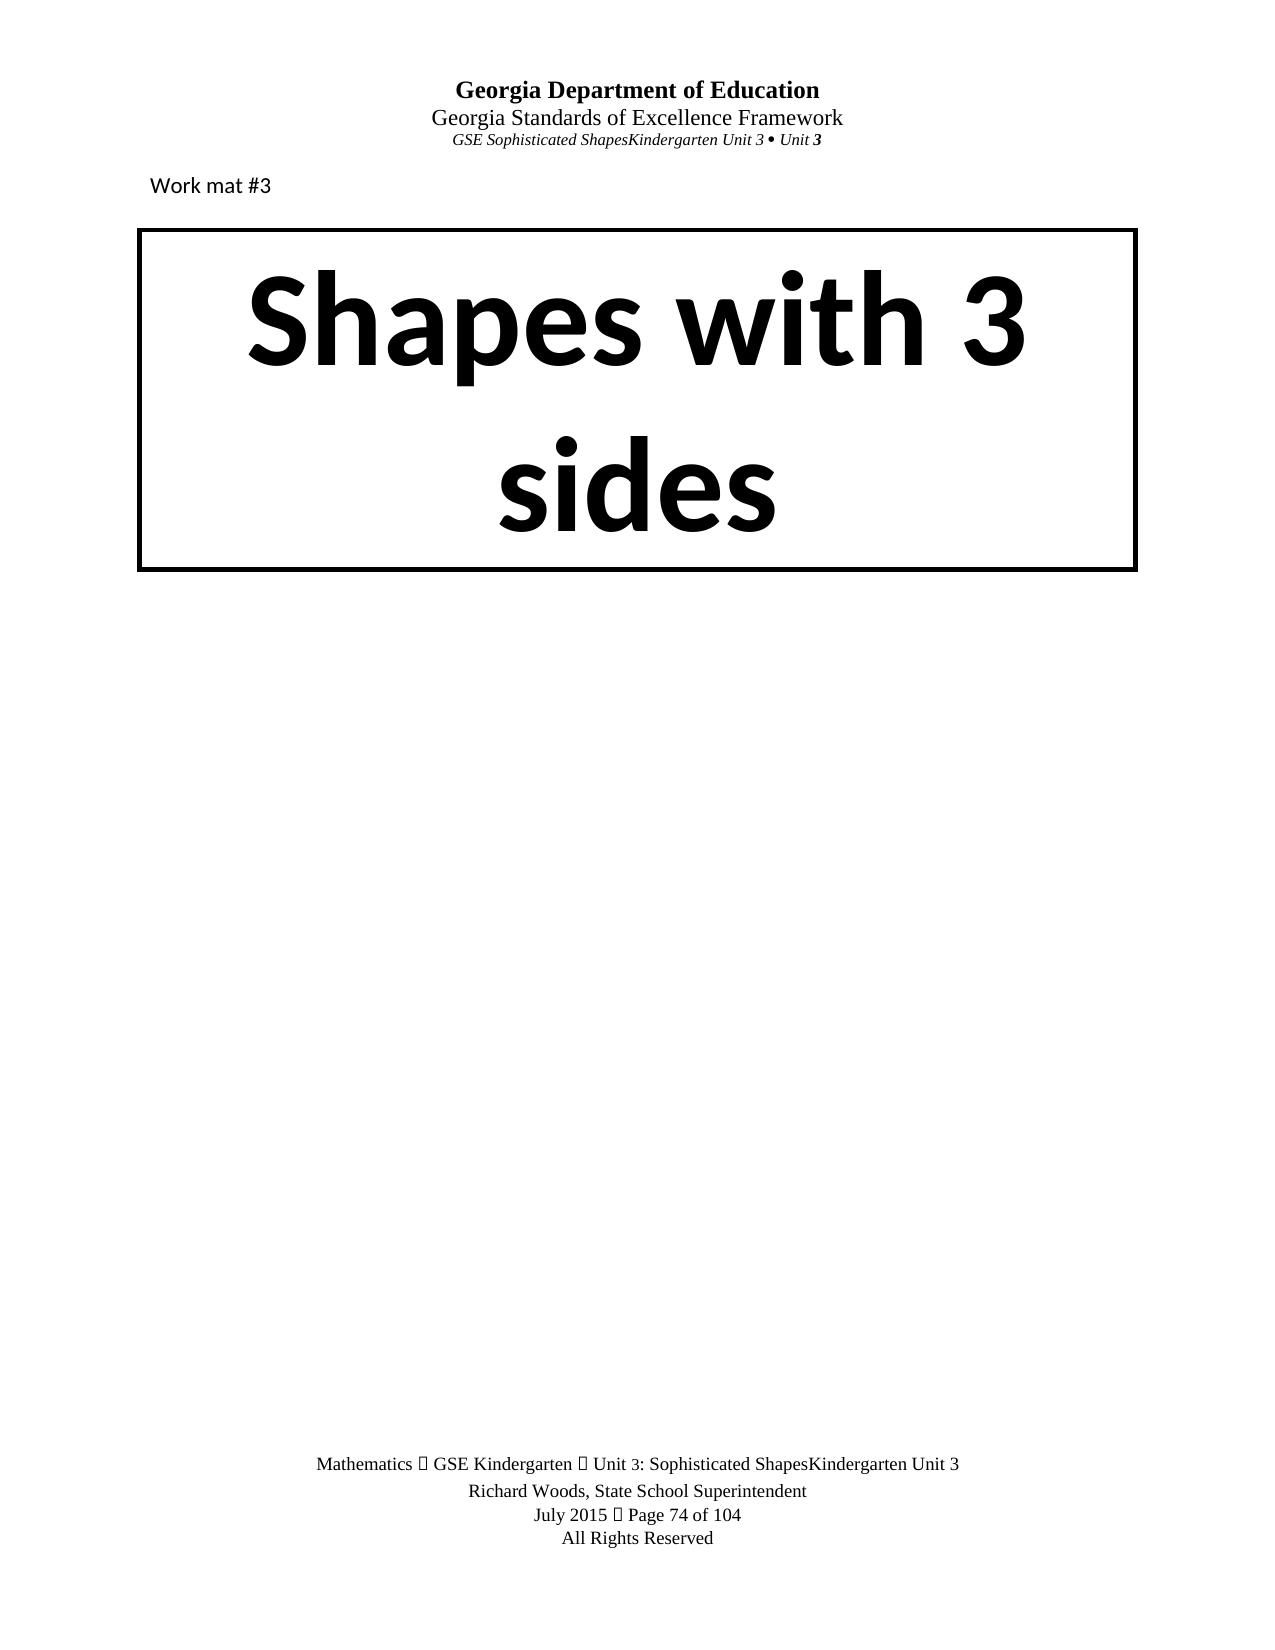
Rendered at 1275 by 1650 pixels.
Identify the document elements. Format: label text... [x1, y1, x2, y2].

text Work mat #3 [150, 171, 1125, 199]
text Shapes with 3 sides [142, 232, 1133, 567]
